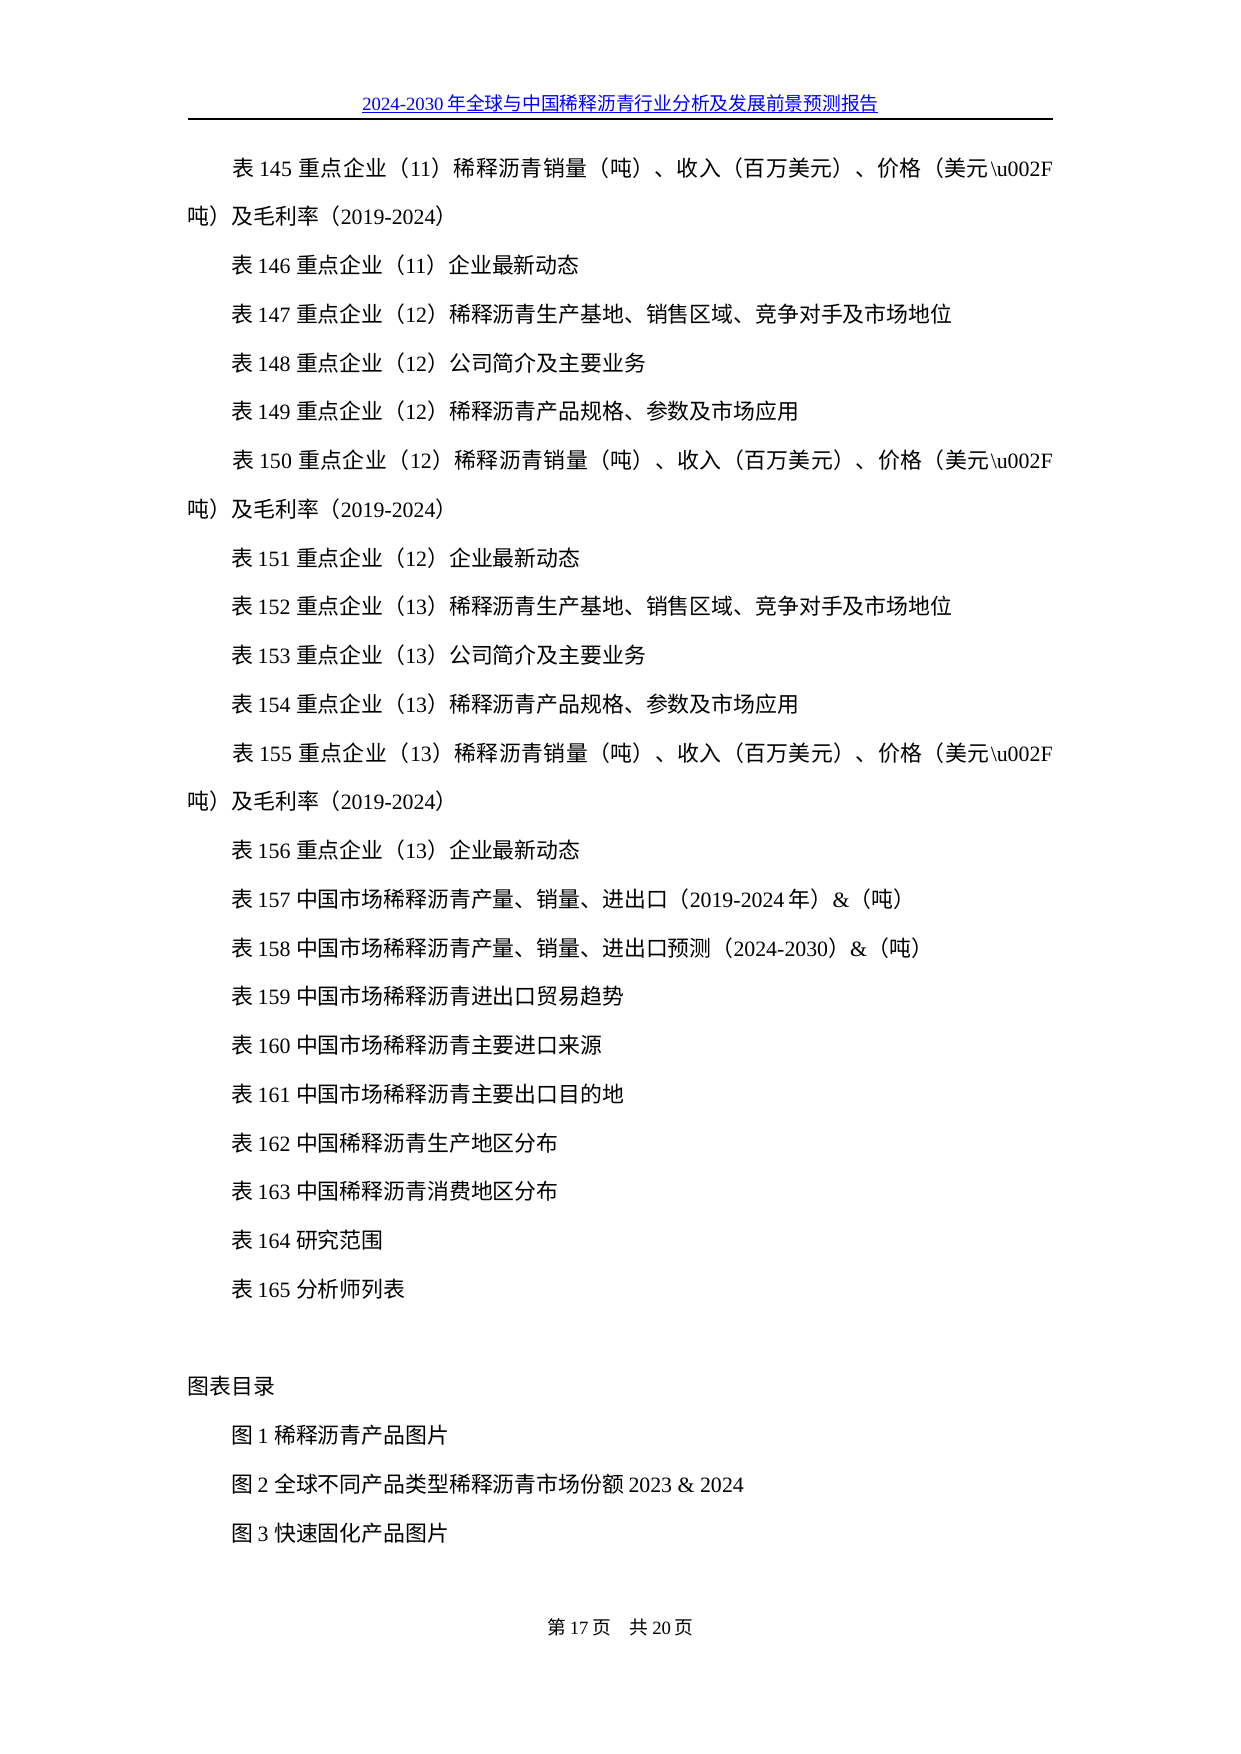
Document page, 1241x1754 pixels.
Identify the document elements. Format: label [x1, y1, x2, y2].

text [187, 150, 1053, 1548]
